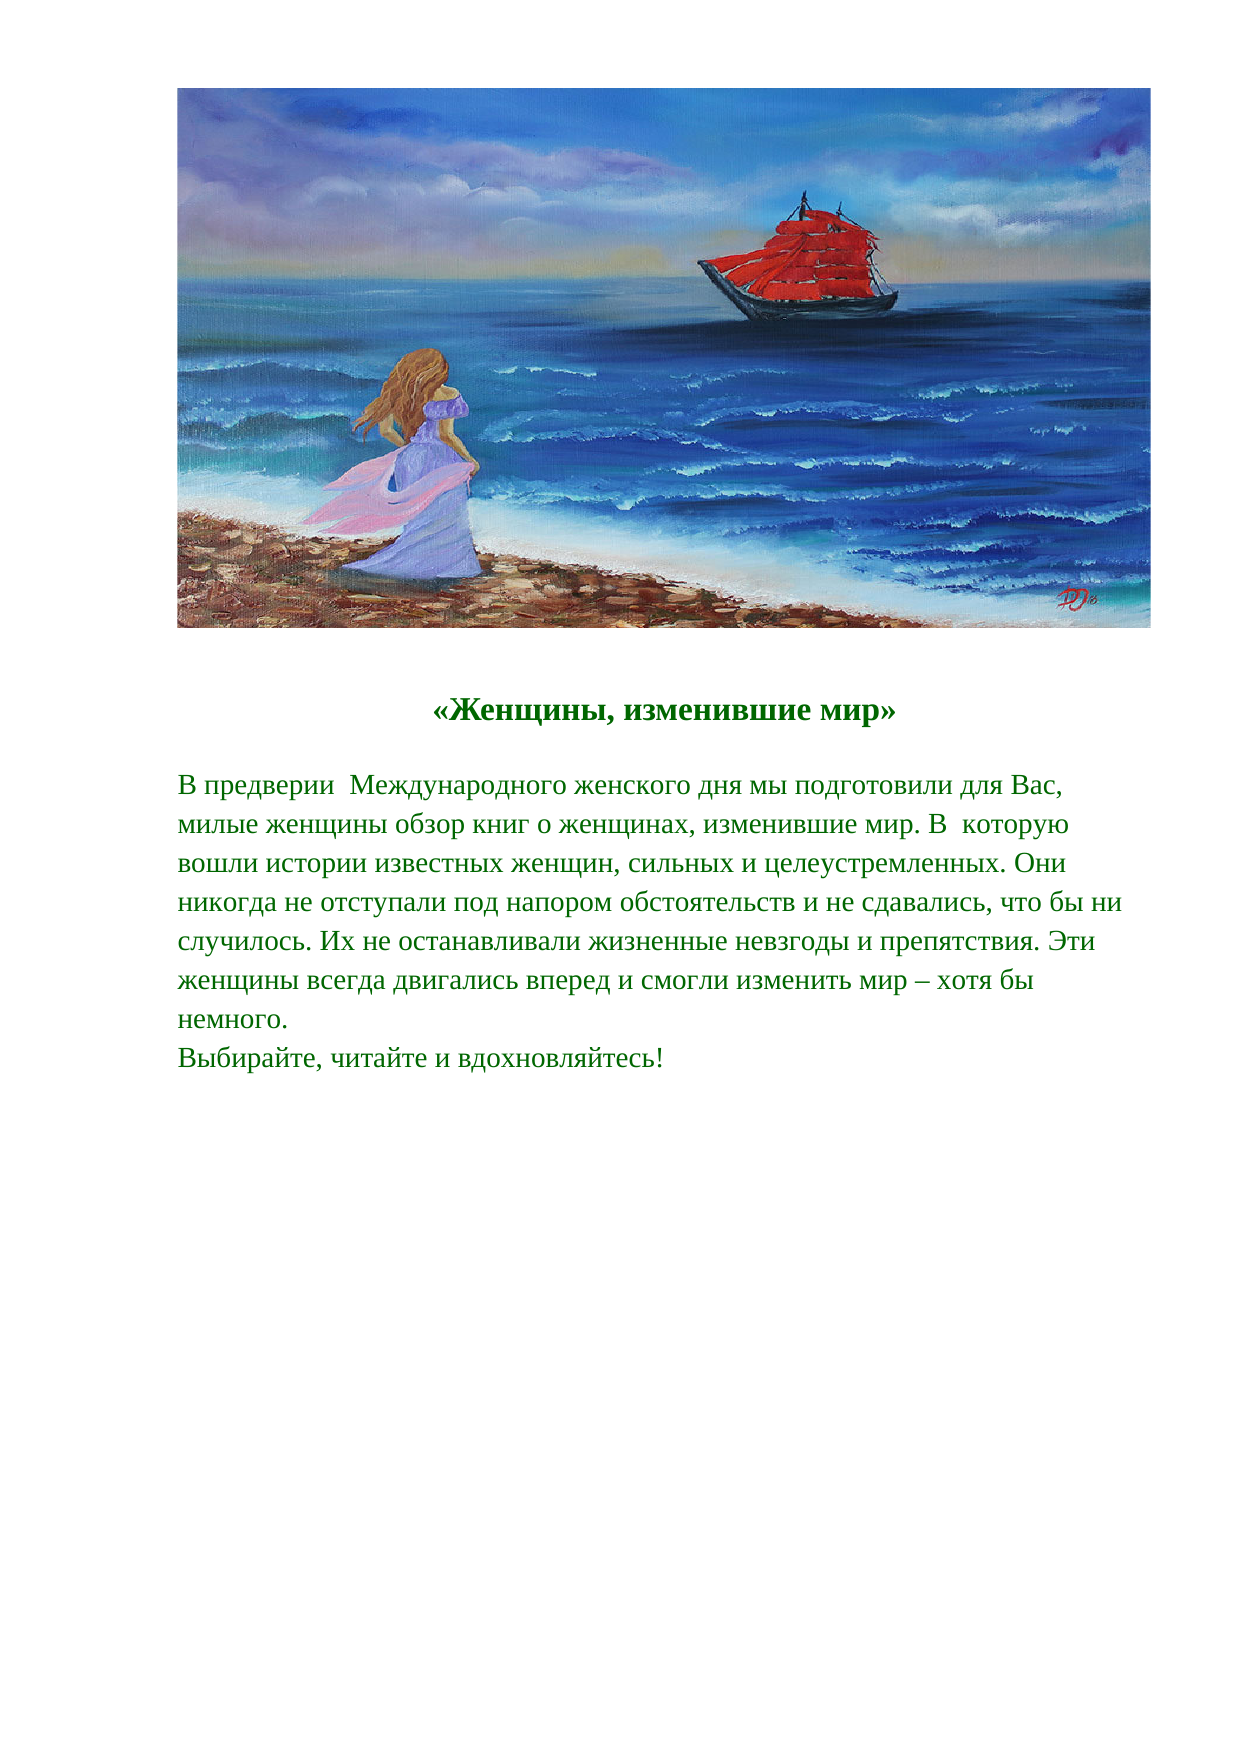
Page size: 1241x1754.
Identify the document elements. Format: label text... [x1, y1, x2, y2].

text В предверии Международного женского дня мы подготовили для Вас, милые женщины обзор книг о женщинах, изменившие мир. В которую вошли истории известных женщин, сильных и целеустремленных. Они никогда не отступали под напором обстоятельств и не сдавались, что бы ни случилось. Их не останавливали жизненные невзгоды и препятствия. Эти женщины всегда двигались вперед и смогли изменить мир – хотя бы немного. [177, 761, 1152, 1035]
picture [177, 88, 1151, 628]
text Выбирайте, читайте и вдохновляйтесь! [177, 1035, 1152, 1074]
text «Женщины, изменившие мир» [177, 665, 1152, 728]
